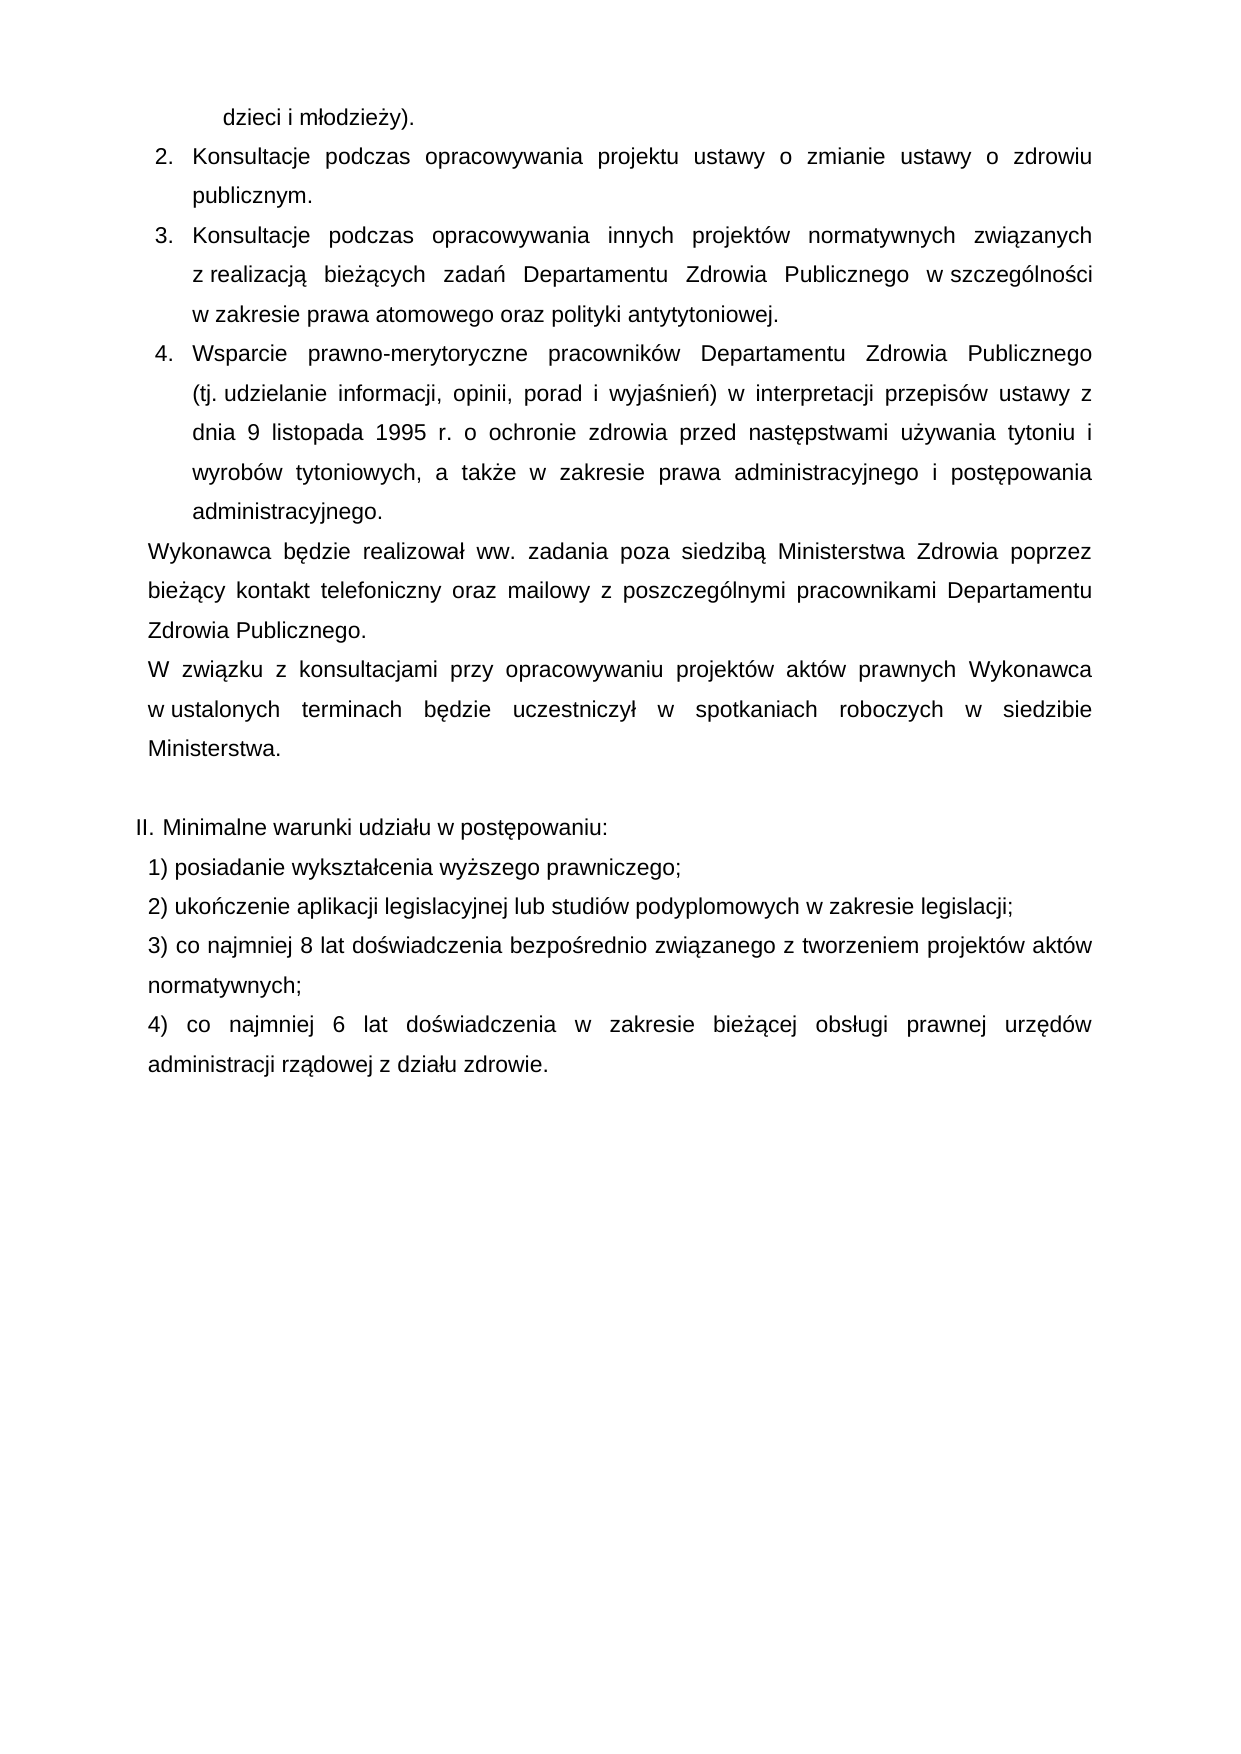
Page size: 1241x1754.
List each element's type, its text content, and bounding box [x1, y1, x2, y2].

list Konsultacje podczas opracowywania projektu ustawy o zmianie ustawy o zdrowiu publicznym. [154, 143, 1093, 209]
text 2) ukończenie aplikacji legislacyjnej lub studiów podyplomowych w zakresie legislacji; [148, 893, 1093, 919]
text Wykonawca będzie realizował ww. zadania poza siedzibą Ministerstwa Zdrowia poprzez bieżący kontakt telefoniczny oraz mailowy z poszczególnymi pracownikami Departamentu Zdrowia Publicznego. [148, 538, 1093, 643]
text 1) posiadanie wykształcenia wyższego prawniczego; [148, 853, 1093, 880]
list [185, 103, 1093, 130]
list Wsparcie prawno-merytoryczne pracowników Departamentu Zdrowia Publicznego (tj. udzielanie informacji, opinii, porad i wyjaśnień) w interpretacji przepisów ustawy z dnia 9 listopada 1995 r. o ochronie zdrowia przed następstwami używania tytoniu i wyrobów tytoniowych, a także w zakresie prawa administracyjnego i postępowania administracyjnego. [154, 340, 1093, 524]
list Minimalne warunki udziału w postępowaniu: [154, 814, 1093, 840]
list Konsultacje podczas opracowywania innych projektów normatywnych związanych z realizacją bieżących zadań Departamentu Zdrowia Publicznego w szczególności w zakresie prawa atomowego oraz polityki antytytoniowej. [154, 222, 1093, 327]
text W związku z konsultacjami przy opracowywaniu projektów aktów prawnych Wykonawca w ustalonych terminach będzie uczestniczył w spotkaniach roboczych w siedzibie Ministerstwa. [148, 656, 1093, 761]
text 3) co najmniej 8 lat doświadczenia bezpośrednio związanego z tworzeniem projektów aktów normatywnych; [148, 932, 1093, 998]
text 4) co najmniej 6 lat doświadczenia w zakresie bieżącej obsługi prawnej urzędów administracji rządowej z działu zdrowie. [148, 1011, 1093, 1077]
